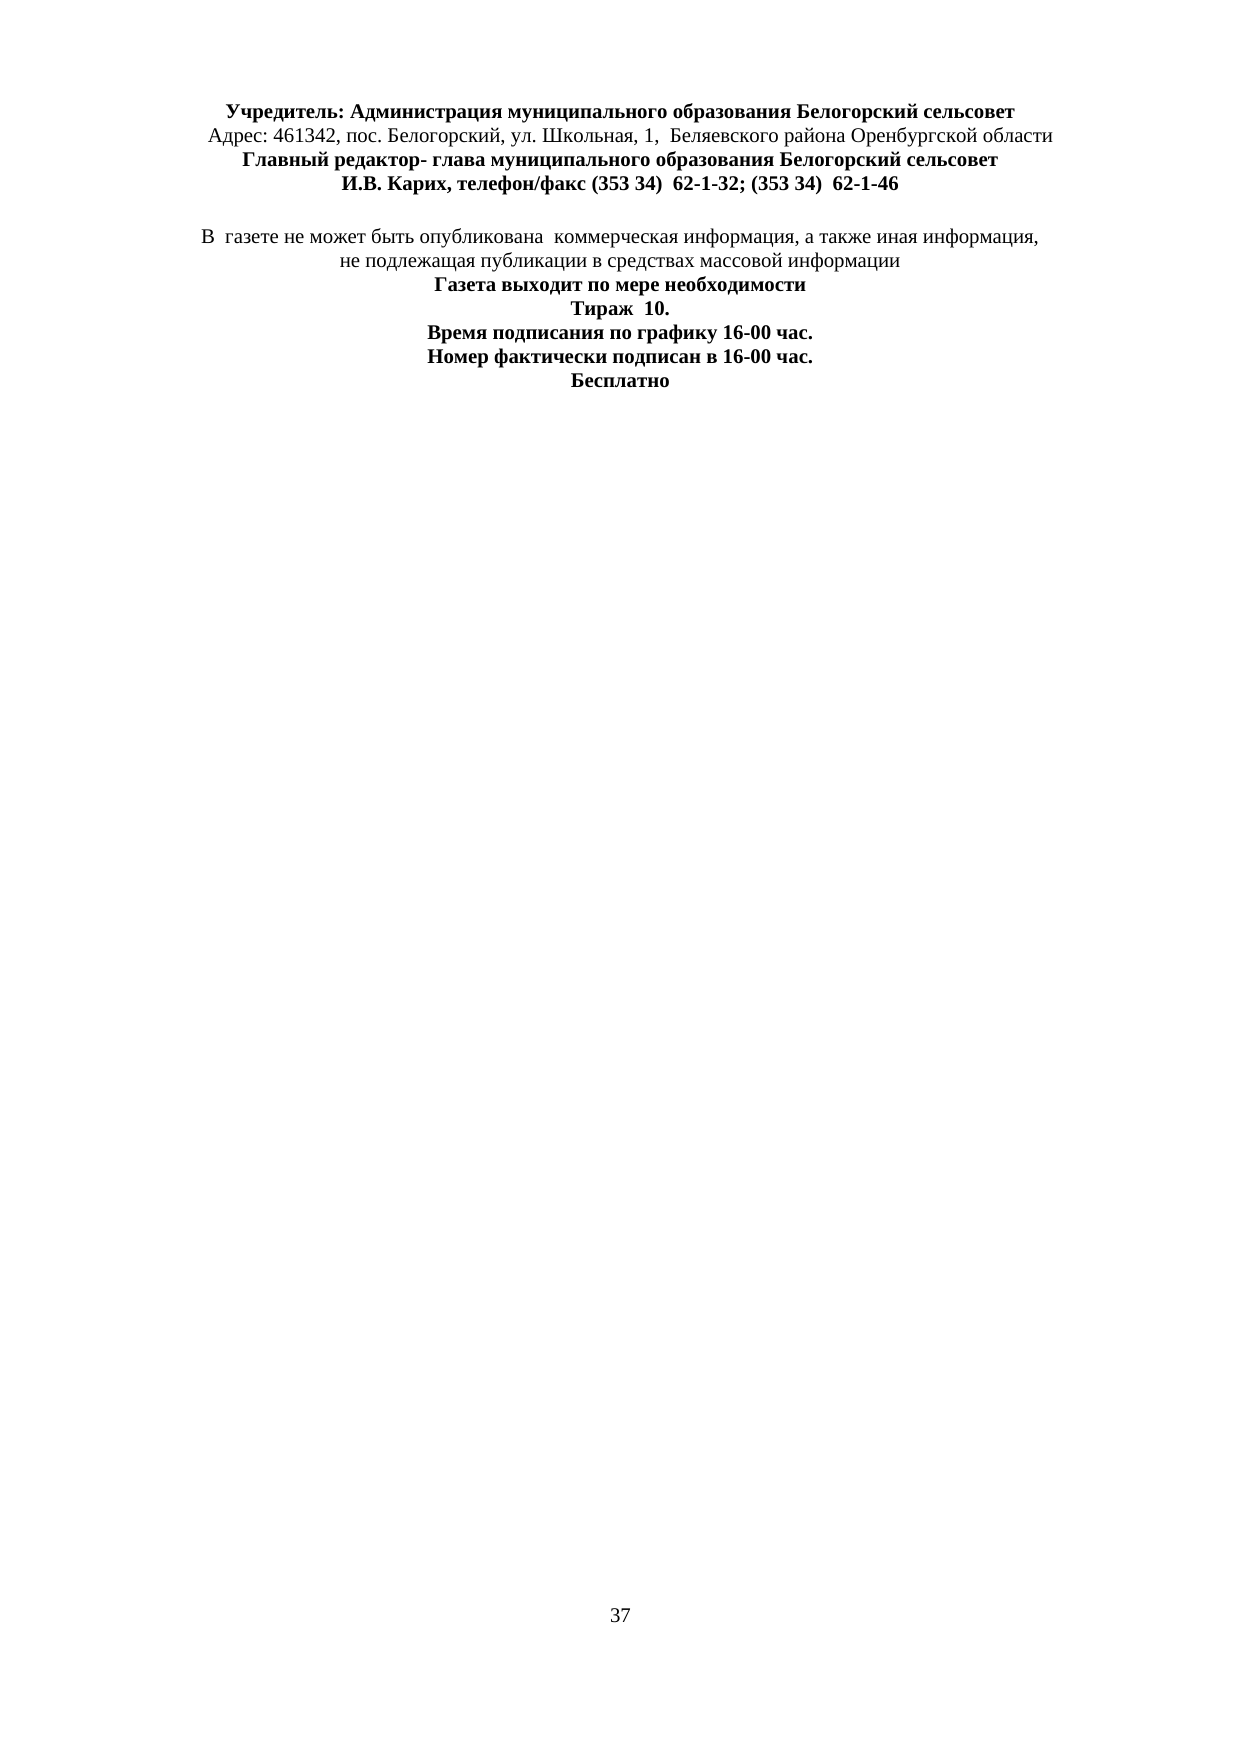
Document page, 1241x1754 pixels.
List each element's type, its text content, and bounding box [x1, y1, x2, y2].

text Газета выходит по мере необходимости [75, 272, 1165, 296]
text Тираж 10. [75, 296, 1165, 320]
text В газете не может быть опубликована коммерческая информация, а также иная информация, [75, 224, 1165, 248]
text не подлежащая публикации в средствах массовой информации [75, 248, 1165, 272]
text Главный редактор- глава муниципального образования Белогорский сельсовет [75, 147, 1165, 171]
text Адрес: 461342, пос. Белогорский, ул. Школьная, 1, Беляевского района Оренбургской области [75, 123, 1165, 147]
text Бесплатно [75, 368, 1165, 392]
text Учредитель: Администрация муниципального образования Белогорский сельсовет [75, 99, 1165, 123]
text Номер фактически подписан в 16-00 час. [75, 344, 1165, 368]
text И.В. Карих, телефон/факс (353 34) 62-1-32; (353 34) 62-1-46 [75, 171, 1165, 195]
text Время подписания по графику 16-00 час. [75, 320, 1165, 344]
